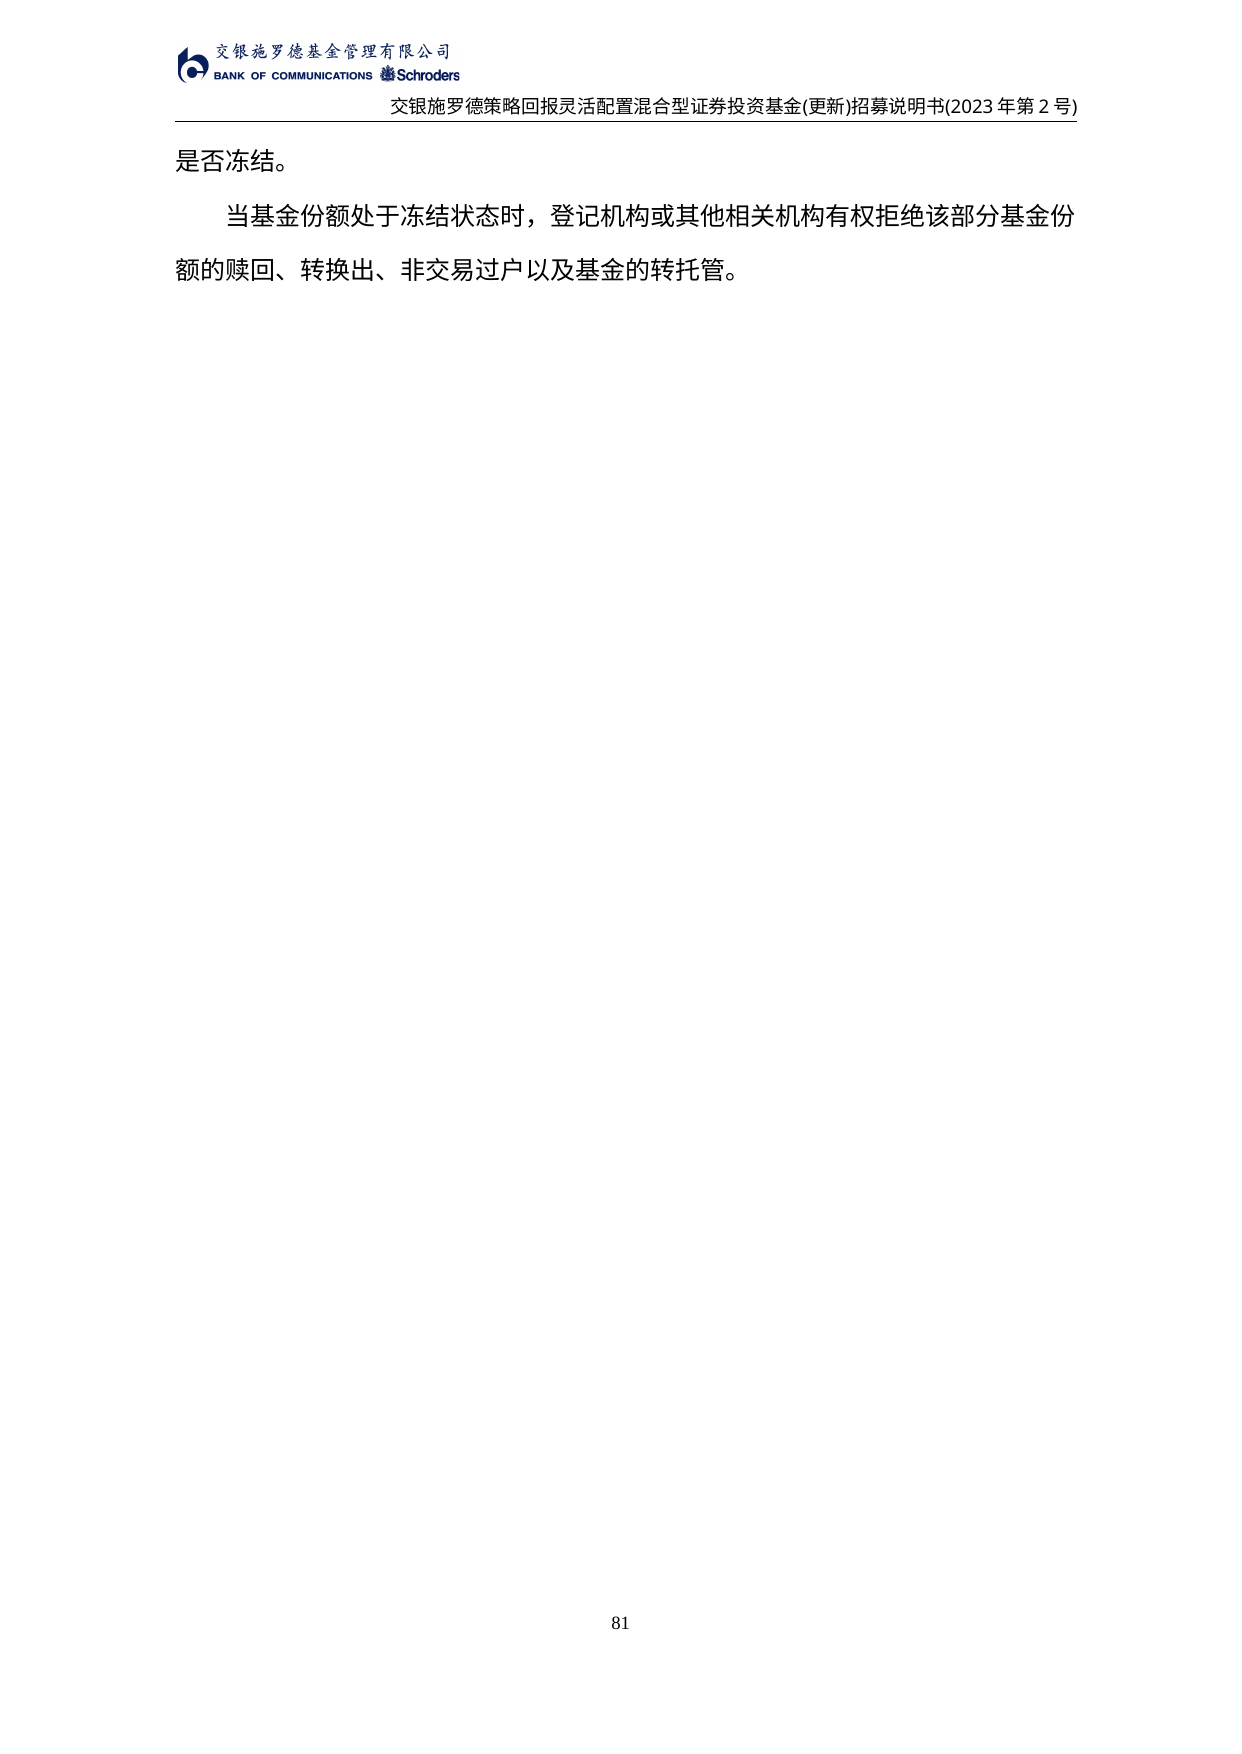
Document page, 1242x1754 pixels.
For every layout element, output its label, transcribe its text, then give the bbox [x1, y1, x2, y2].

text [175, 142, 1077, 178]
text 当基金份额处于冻结状态时，登记机构或其他相关机构有权拒绝该部分基金份额的赎回、转换出、非交易过户以及基金的转托管。 [175, 196, 1077, 287]
picture [178, 43, 460, 83]
